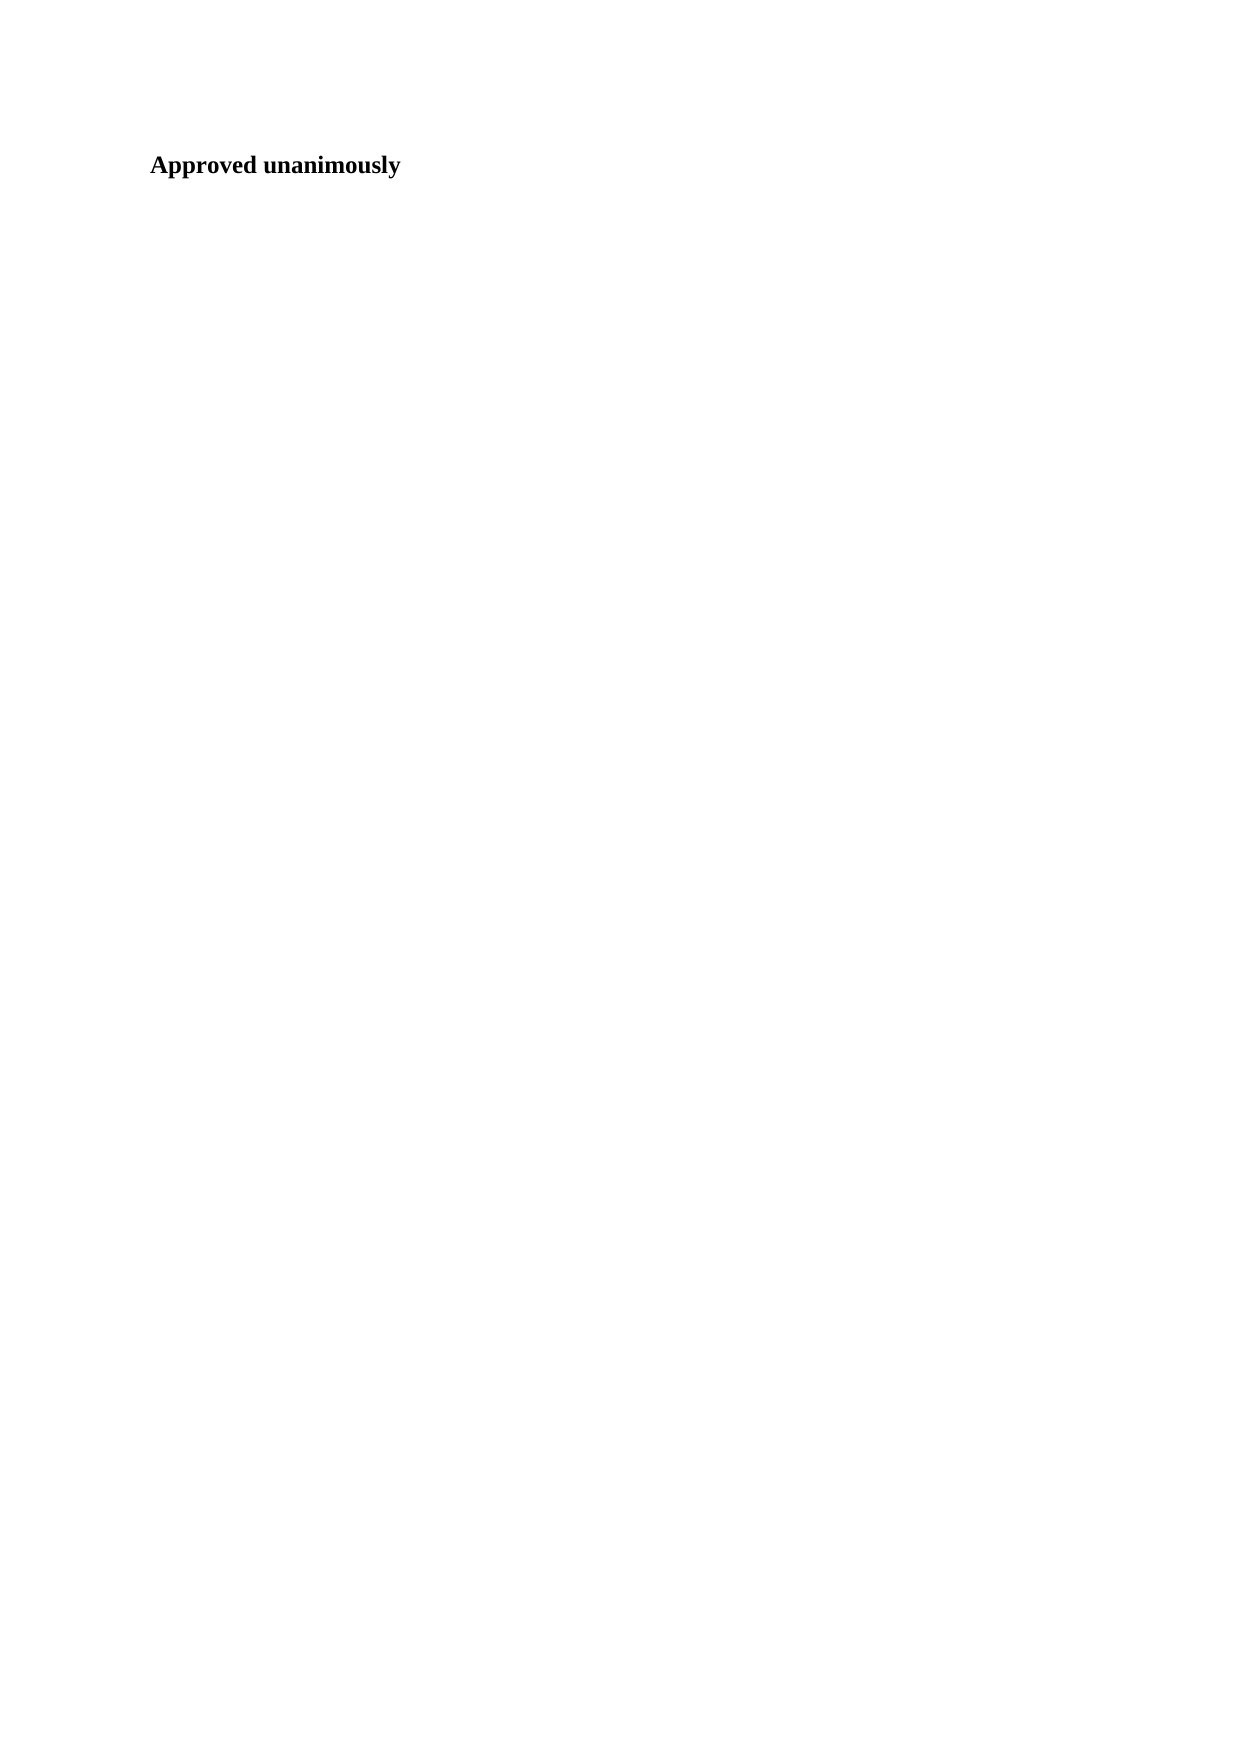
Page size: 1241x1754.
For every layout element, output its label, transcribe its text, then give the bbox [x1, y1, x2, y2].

text Approved unanimously [150, 150, 1124, 179]
